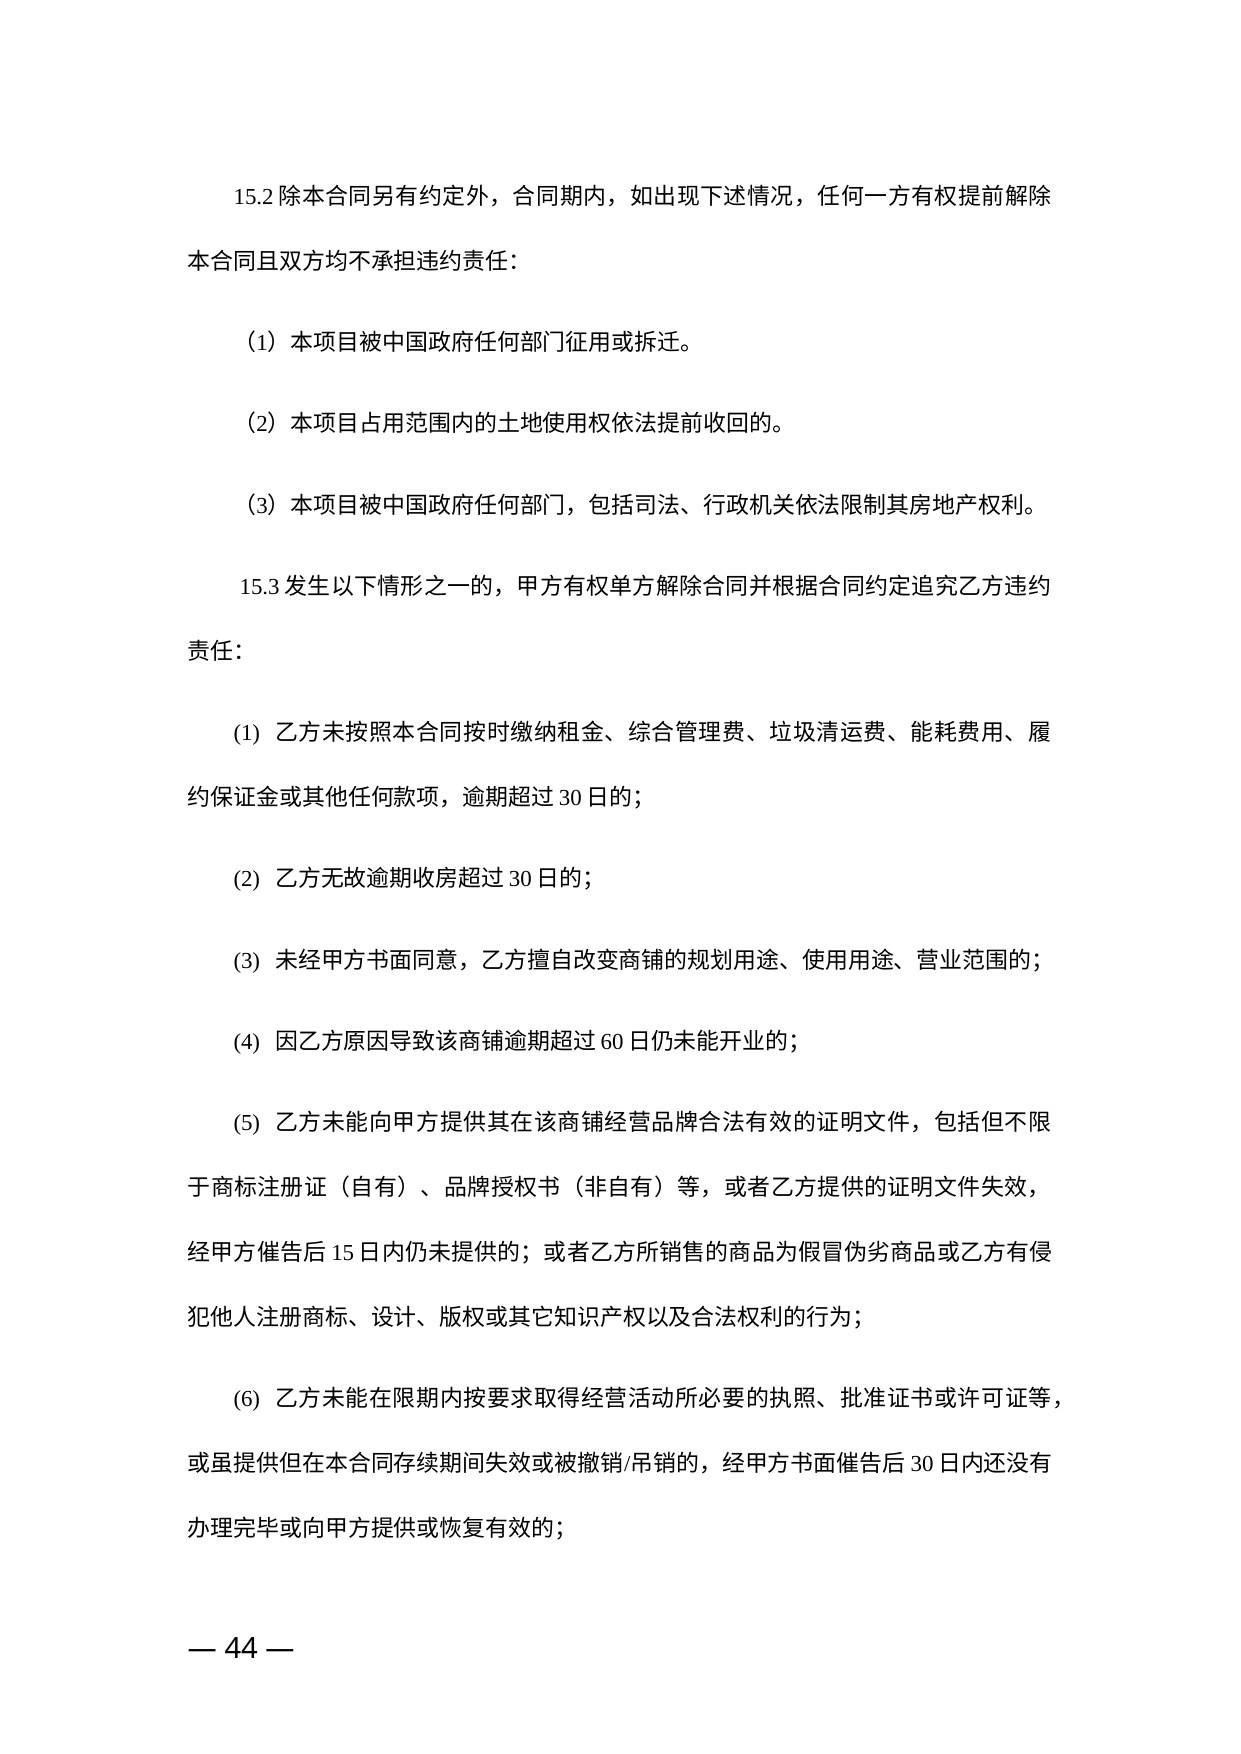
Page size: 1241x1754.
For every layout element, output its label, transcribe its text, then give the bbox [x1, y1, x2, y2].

text 15.2除本合同另有约定外，合同期内，如出现下述情况，任何一方有权提前解除本合同且双方均不承担违约责任： [187, 162, 1053, 292]
text （3）本项目被中国政府任何部门，包括司法、行政机关依法限制其房地产权利。 [187, 471, 1053, 536]
list 乙方未按照本合同按时缴纳租金、综合管理费、垃圾清运费、能耗费用、履约保证金或其他任何款项，逾期超过30日的； [187, 698, 1053, 828]
text （2）本项目占用范围内的土地使用权依法提前收回的。 [187, 389, 1053, 454]
list 因乙方原因导致该商铺逾期超过60日仍未能开业的； [187, 1007, 1053, 1072]
text 15.3发生以下情形之一的，甲方有权单方解除合同并根据合同约定追究乙方违约责任： [187, 552, 1053, 682]
text （1）本项目被中国政府任何部门征用或拆迁。 [187, 308, 1053, 373]
list 未经甲方书面同意，乙方擅自改变商铺的规划用途、使用用途、营业范围的； [187, 926, 1053, 991]
list 乙方未能向甲方提供其在该商铺经营品牌合法有效的证明文件，包括但不限于商标注册证（自有）、品牌授权书（非自有）等，或者乙方提供的证明文件失效，经甲方催告后15日内仍未提供的；或者乙方所销售的商品为假冒伪劣商品或乙方有侵犯他人注册商标、设计、版权或其它知识产权以及合法权利的行为； [187, 1088, 1053, 1348]
list 乙方未能在限期内按要求取得经营活动所必要的执照、批准证书或许可证等，或虽提供但在本合同存续期间失效或被撤销/吊销的，经甲方书面催告后30日内还没有办理完毕或向甲方提供或恢复有效的； [187, 1364, 1053, 1559]
list 乙方无故逾期收房超过30日的； [187, 844, 1053, 909]
